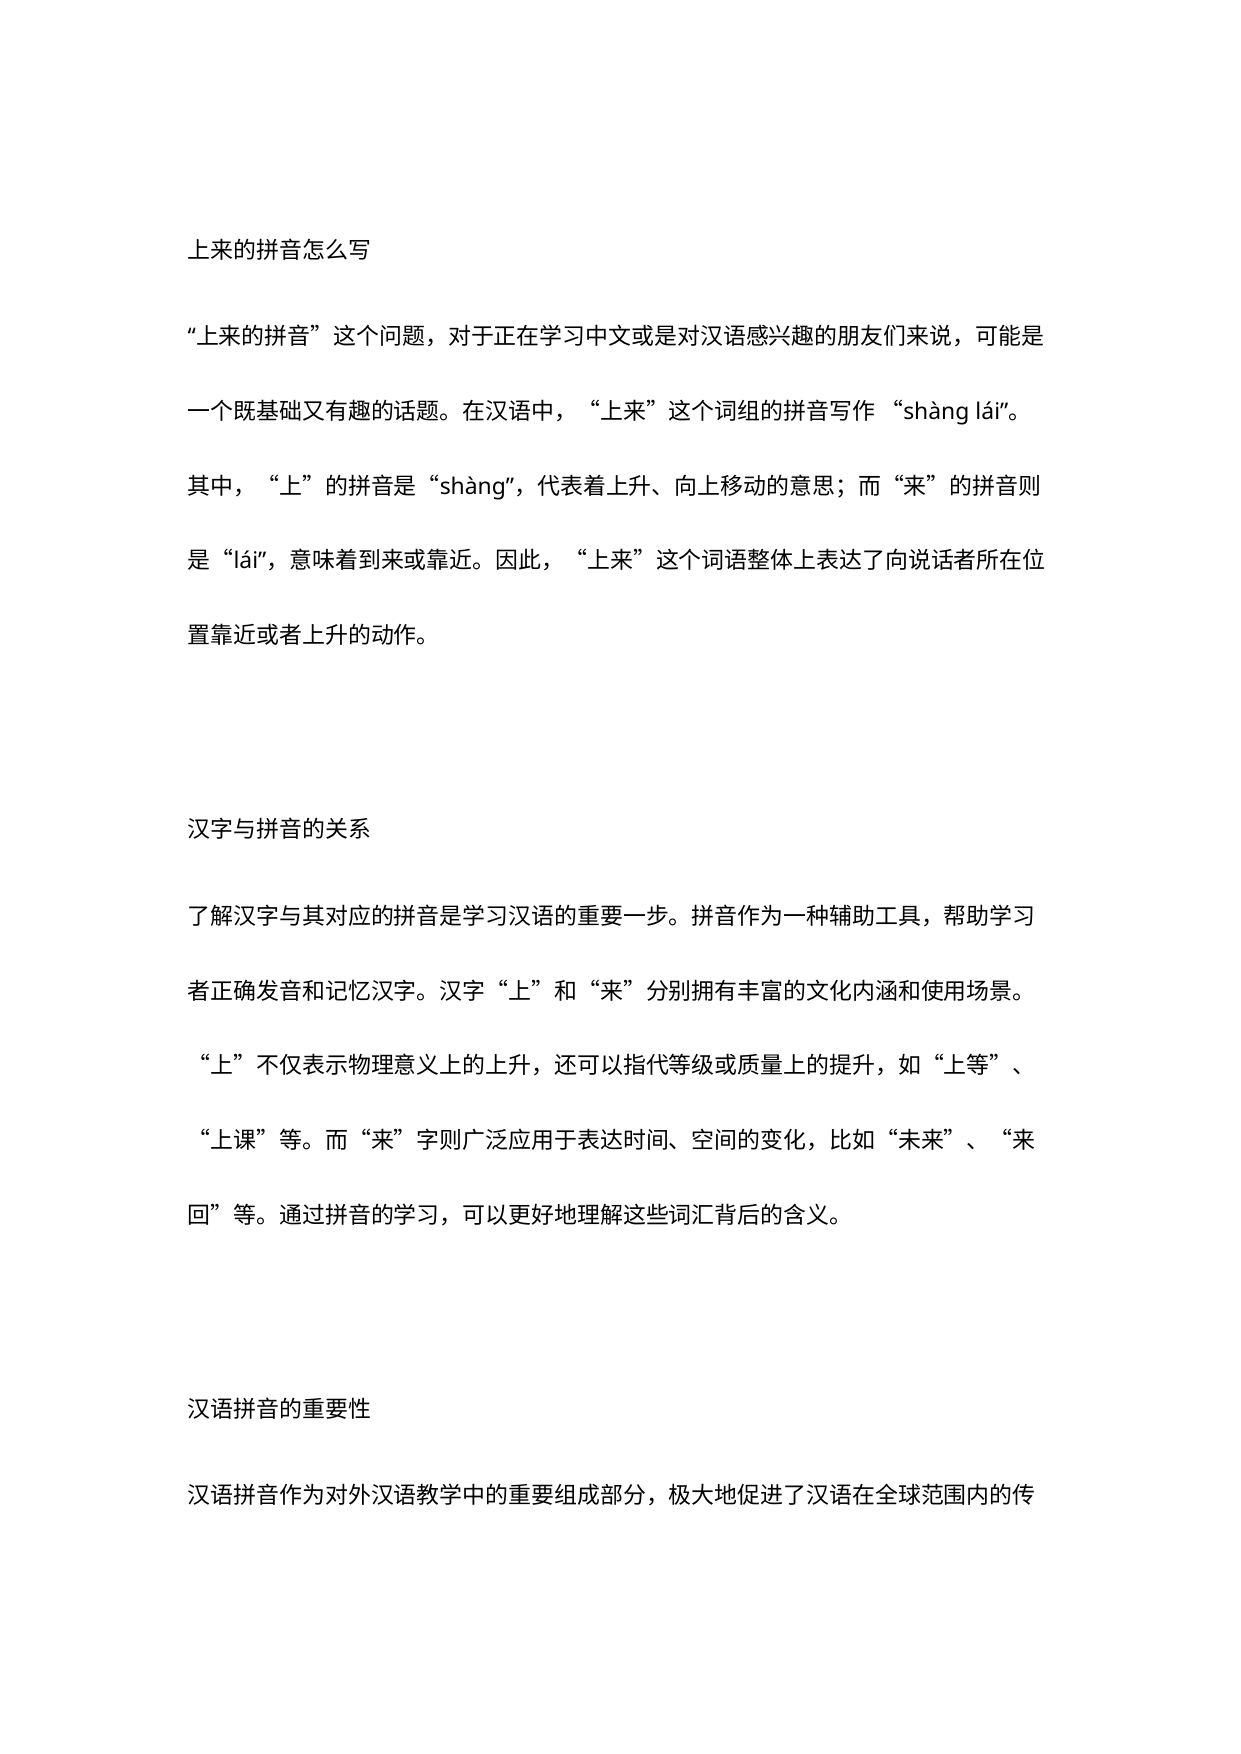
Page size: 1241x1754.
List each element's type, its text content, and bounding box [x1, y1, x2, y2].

text 了解汉字与其对应的拼音是学习汉语的重要一步。拼音作为一种辅助工具，帮助学习者正确发音和记忆汉字。汉字“上”和“来”分别拥有丰富的文化内涵和使用场景。“上”不仅表示物理意义上的上升，还可以指代等级或质量上的提升，如“上等”、“上课”等。而“来”字则广泛应用于表达时间、空间的变化，比如“未来”、“来回”等。通过拼音的学习，可以更好地理解这些词汇背后的含义。 [187, 882, 1053, 1246]
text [187, 1462, 1053, 1527]
text 汉语拼音的重要性 [187, 1375, 1053, 1440]
text “上来的拼音”这个问题，对于正在学习中文或是对汉语感兴趣的朋友们来说，可能是一个既基础又有趣的话题。在汉语中，“上来”这个词组的拼音写作 “shàng lái”。其中，“上”的拼音是“shàng”，代表着上升、向上移动的意思；而“来”的拼音则是“lái”，意味着到来或靠近。因此，“上来”这个词语整体上表达了向说话者所在位置靠近或者上升的动作。 [187, 302, 1053, 666]
text 上来的拼音怎么写 [187, 216, 1053, 281]
text 汉字与拼音的关系 [187, 795, 1053, 860]
